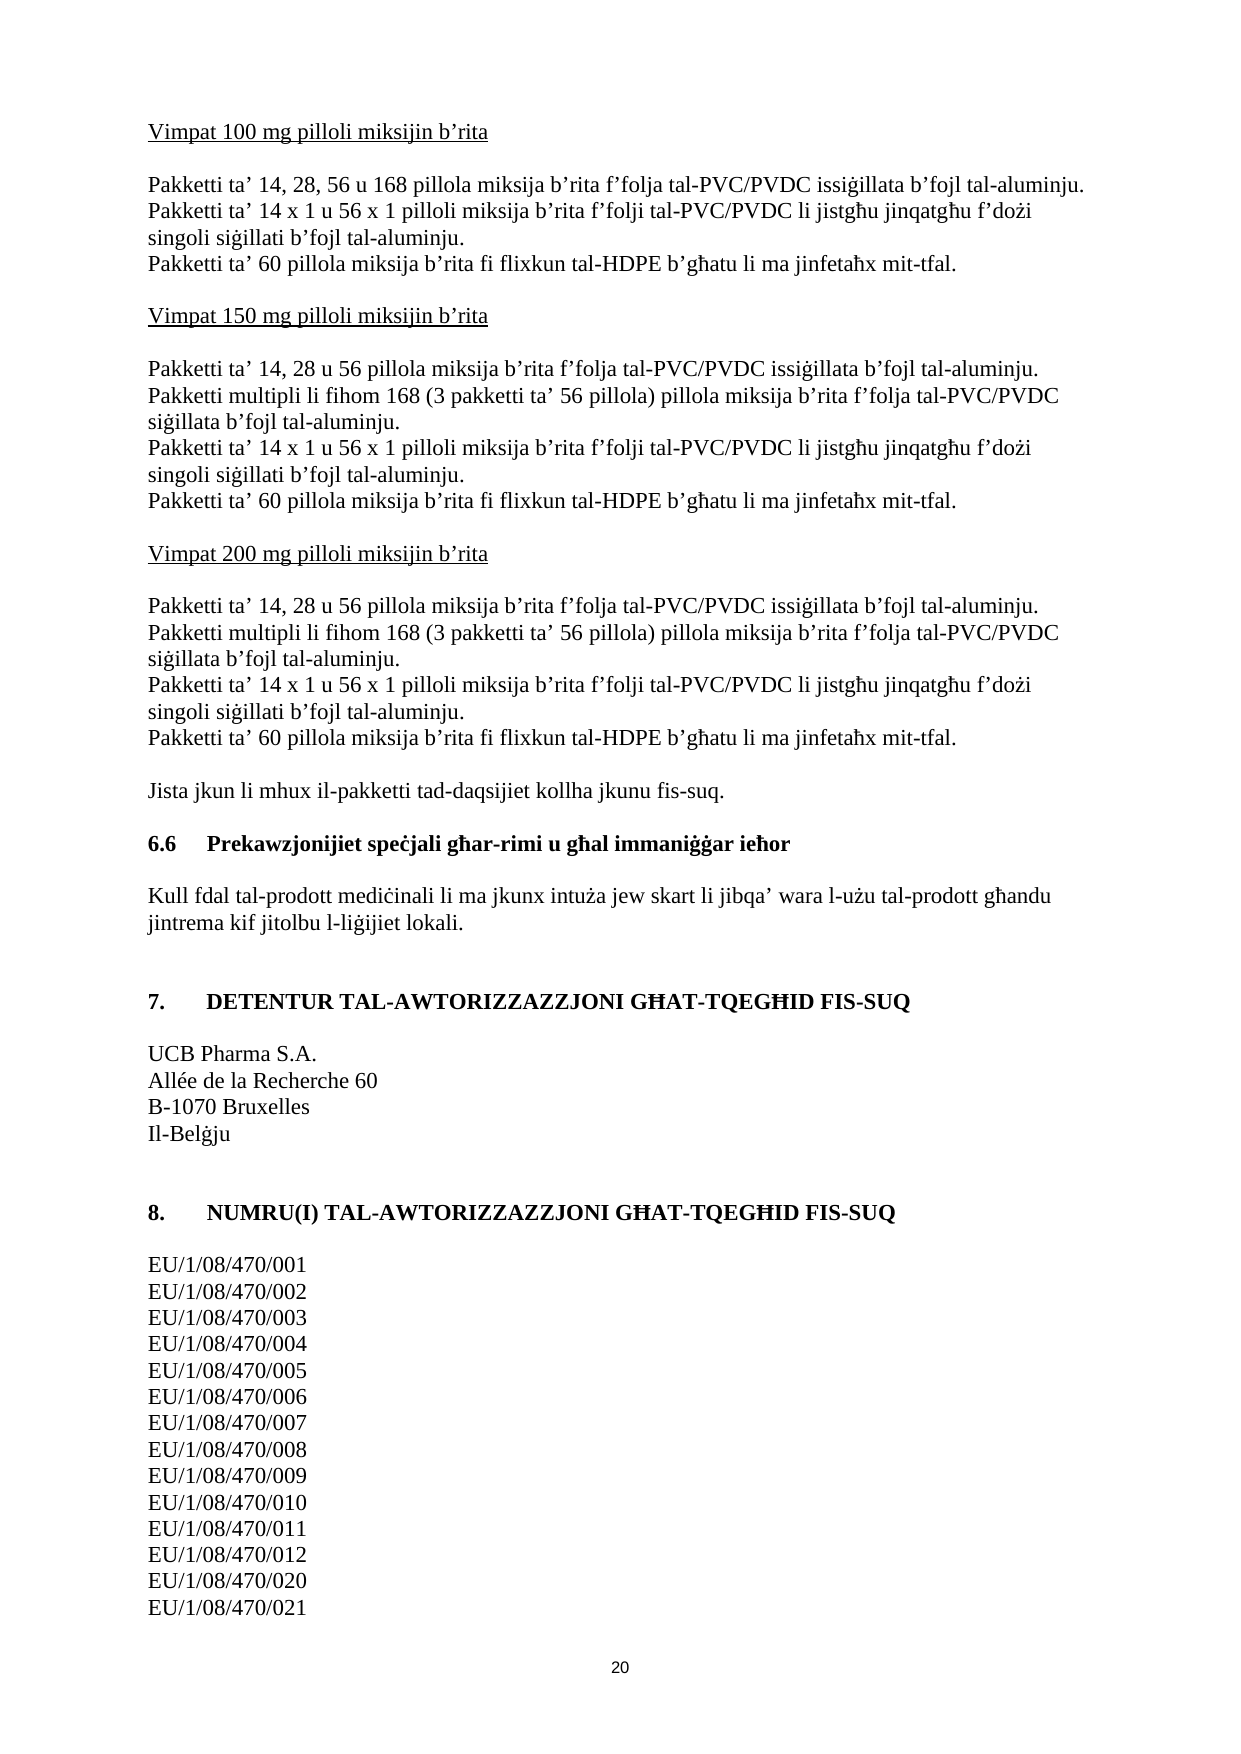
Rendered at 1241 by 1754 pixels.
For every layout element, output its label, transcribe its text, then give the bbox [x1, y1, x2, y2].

text EU/1/08/470/002 [148, 1278, 1093, 1304]
text Allée de la Recherche 60 [148, 1067, 1093, 1093]
text Vimpat 100 mg pilloli miksijin b’rita [148, 118, 1093, 144]
text B-1070 Bruxelles [148, 1093, 1093, 1119]
text Pakketti ta’ 60 pillola miksija b’rita fi flixkun tal-HDPE b’għatu li ma jinfetaħx mit-tfal. [148, 250, 1093, 276]
text EU/1/08/470/006 [148, 1383, 1093, 1409]
text Pakketti ta’ 14, 28 u 56 pillola miksija b’rita f’folja tal-PVC/PVDC issiġillata b’fojl tal-aluminju. [148, 592, 1093, 619]
text EU/1/08/470/010 [148, 1488, 1093, 1515]
text EU/1/08/470/020 [148, 1568, 1093, 1594]
text Vimpat 200 mg pilloli miksijin b’rita [148, 540, 1093, 566]
text EU/1/08/470/005 [148, 1357, 1093, 1383]
text EU/1/08/470/009 [148, 1462, 1093, 1488]
text Jista jkun li mhux il-pakketti tad-daqsijiet kollha jkunu fis-suq. [148, 777, 1093, 803]
text Pakketti ta’ 14 x 1 u 56 x 1 pilloli miksija b’rita f’folji tal-PVC/PVDC li jistgħu jinqatgħu f’dożi singoli siġillati b’fojl tal-aluminju. [148, 672, 1093, 724]
text Pakketti ta’ 60 pillola miksija b’rita fi flixkun tal-HDPE b’għatu li ma jinfetaħx mit-tfal. [148, 724, 1093, 751]
text EU/1/08/470/004 [148, 1330, 1093, 1357]
text Pakketti ta’ 60 pillola miksija b’rita fi flixkun tal-HDPE b’għatu li ma jinfetaħx mit-tfal. [148, 487, 1093, 513]
text EU/1/08/470/011 [148, 1515, 1093, 1541]
text Pakketti multipli li fihom 168 (3 pakketti ta’ 56 pillola) pillola miksija b’rita f’folja tal-PVC/PVDC siġillata b’fojl tal-aluminju. [148, 382, 1093, 434]
text EU/1/08/470/021 [148, 1594, 1093, 1620]
text EU/1/08/470/012 [148, 1541, 1093, 1568]
text Pakketti ta’ 14 x 1 u 56 x 1 pilloli miksija b’rita f’folji tal-PVC/PVDC li jistgħu jinqatgħu f’dożi singoli siġillati b’fojl tal-aluminju. [148, 197, 1093, 250]
text Pakketti ta’ 14, 28, 56 u 168 pillola miksija b’rita f’folja tal-PVC/PVDC issiġillata b’fojl tal-aluminju. [148, 171, 1093, 197]
text EU/1/08/470/001 [148, 1251, 1093, 1278]
text Pakketti ta’ 14, 28 u 56 pillola miksija b’rita f’folja tal-PVC/PVDC issiġillata b’fojl tal-aluminju. [148, 355, 1093, 382]
text EU/1/08/470/008 [148, 1436, 1093, 1462]
text 7. DETENTUR TAL-AWTORIZZAZZJONI GĦAT-TQEGĦID FIS-SUQ [148, 988, 1093, 1014]
text EU/1/08/470/003 [148, 1304, 1093, 1330]
text 6.6 Prekawzjonijiet speċjali għar-rimi u għal immaniġġar ieħor [148, 830, 1093, 856]
text EU/1/08/470/007 [148, 1409, 1093, 1436]
text Il-Belġju [148, 1119, 1093, 1146]
text Pakketti ta’ 14 x 1 u 56 x 1 pilloli miksija b’rita f’folji tal-PVC/PVDC li jistgħu jinqatgħu f’dożi singoli siġillati b’fojl tal-aluminju. [148, 434, 1093, 487]
text Kull fdal tal-prodott mediċinali li ma jkunx intuża jew skart li jibqa’ wara l-użu tal-prodott għandu jintrema kif jitolbu l-liġijiet lokali. [148, 882, 1093, 935]
text UCB Pharma S.A. [148, 1041, 1093, 1067]
text Pakketti multipli li fihom 168 (3 pakketti ta’ 56 pillola) pillola miksija b’rita f’folja tal-PVC/PVDC siġillata b’fojl tal-aluminju. [148, 619, 1093, 672]
text Vimpat 150 mg pilloli miksijin b’rita [148, 303, 1093, 329]
text 8. NUMRU(I) TAL-AWTORIZZAZZJONI GĦAT-TQEGĦID FIS-SUQ [148, 1199, 1093, 1225]
